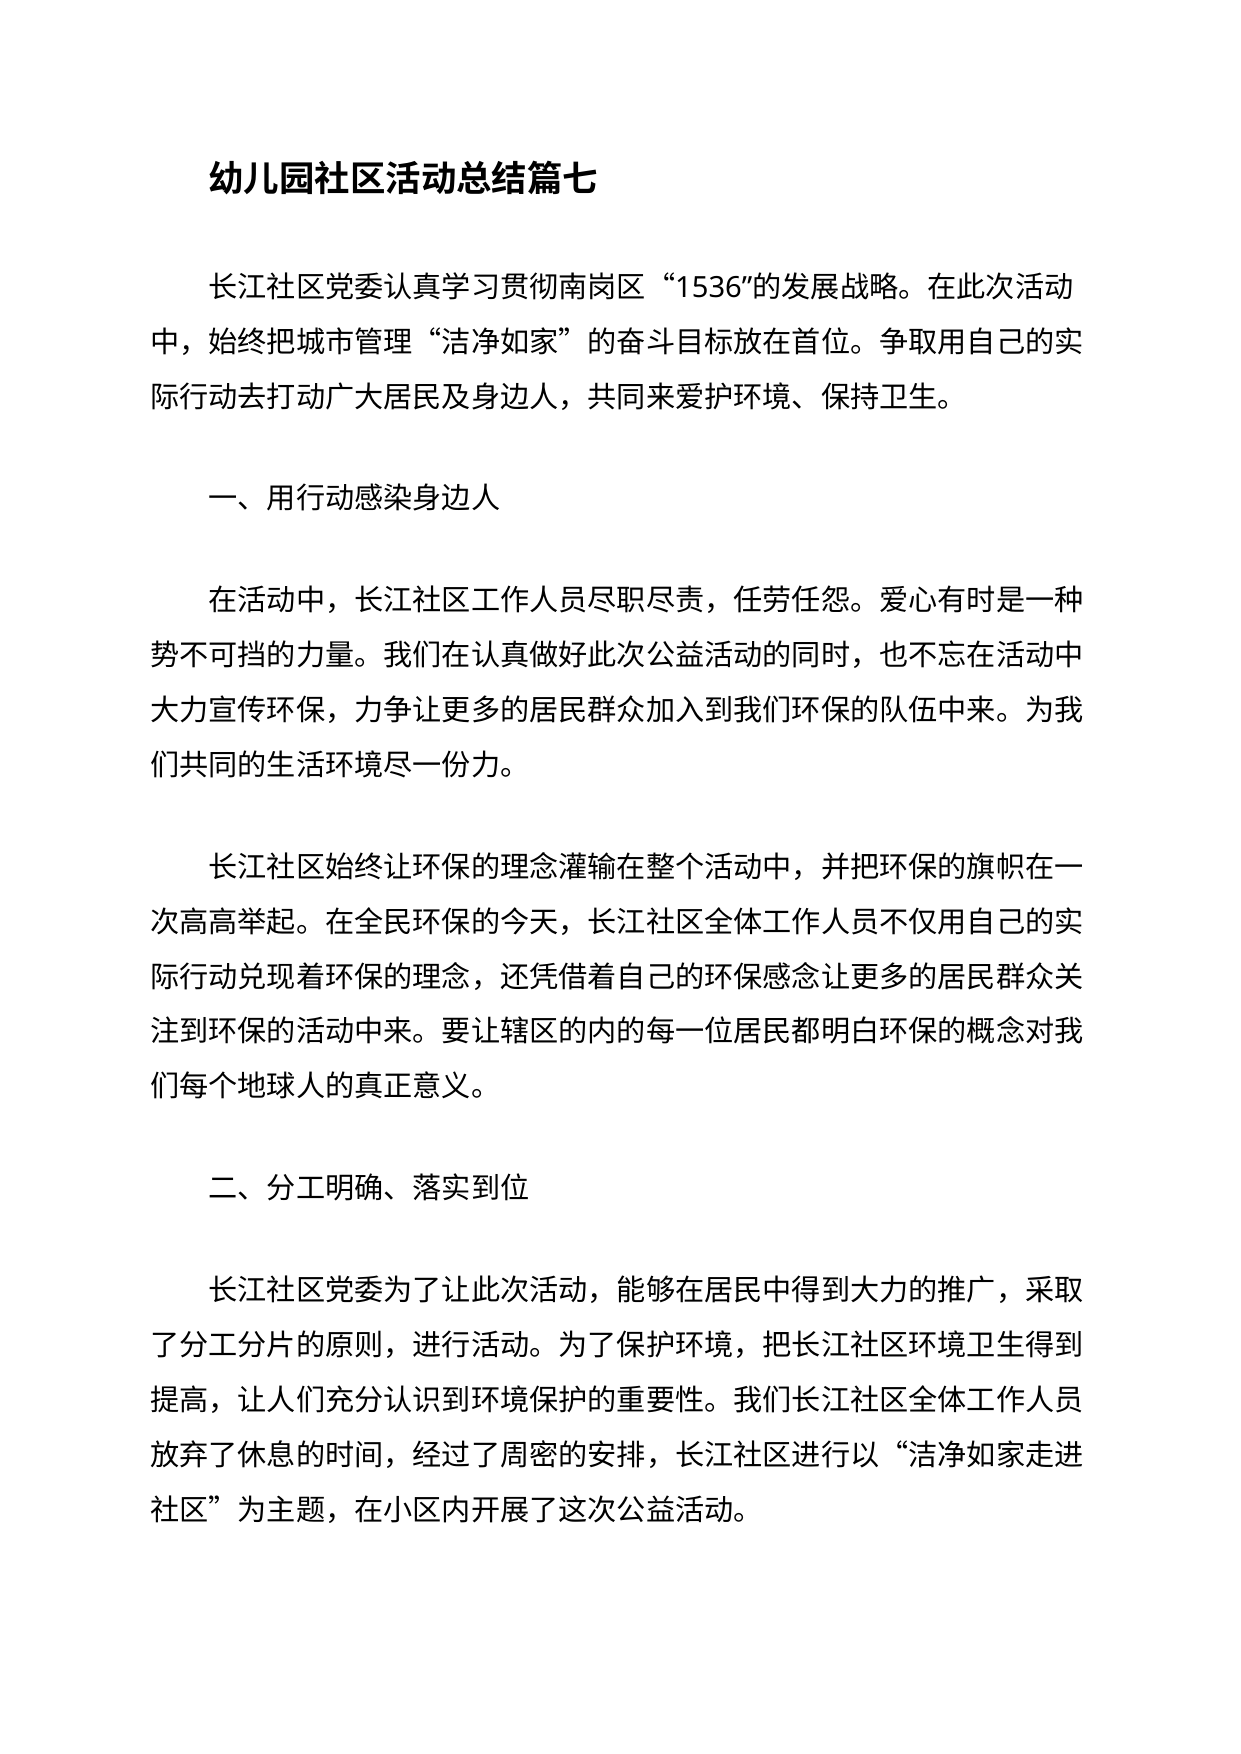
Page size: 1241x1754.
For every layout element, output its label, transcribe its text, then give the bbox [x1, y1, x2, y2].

text 在活动中，长江社区工作人员尽职尽责，任劳任怨。爱心有时是一种势不可挡的力量。我们在认真做好此次公益活动的同时，也不忘在活动中大力宣传环保，力争让更多的居民群众加入到我们环保的队伍中来。为我们共同的生活环境尽一份力。 [150, 577, 1090, 784]
text 幼儿园社区活动总结篇七 [150, 150, 1090, 201]
text 长江社区党委认真学习贯彻南岗区“1536”的发展战略。在此次活动中，始终把城市管理“洁净如家”的奋斗目标放在首位。争取用自己的实际行动去打动广大居民及身边人，共同来爱护环境、保持卫生。 [150, 263, 1090, 416]
text 二、分工明确、落实到位 [150, 1165, 1090, 1207]
text 一、用行动感染身边人 [150, 475, 1090, 517]
text 长江社区始终让环保的理念灌输在整个活动中，并把环保的旗帜在一次高高举起。在全民环保的今天，长江社区全体工作人员不仅用自己的实际行动兑现着环保的理念，还凭借着自己的环保感念让更多的居民群众关注到环保的活动中来。要让辖区的内的每一位居民都明白环保的概念对我们每个地球人的真正意义。 [150, 843, 1090, 1105]
text 长江社区党委为了让此次活动，能够在居民中得到大力的推广，采取了分工分片的原则，进行活动。为了保护环境，把长江社区环境卫生得到提高，让人们充分认识到环境保护的重要性。我们长江社区全体工作人员放弃了休息的时间，经过了周密的安排，长江社区进行以“洁净如家走进社区”为主题，在小区内开展了这次公益活动。 [150, 1266, 1090, 1528]
